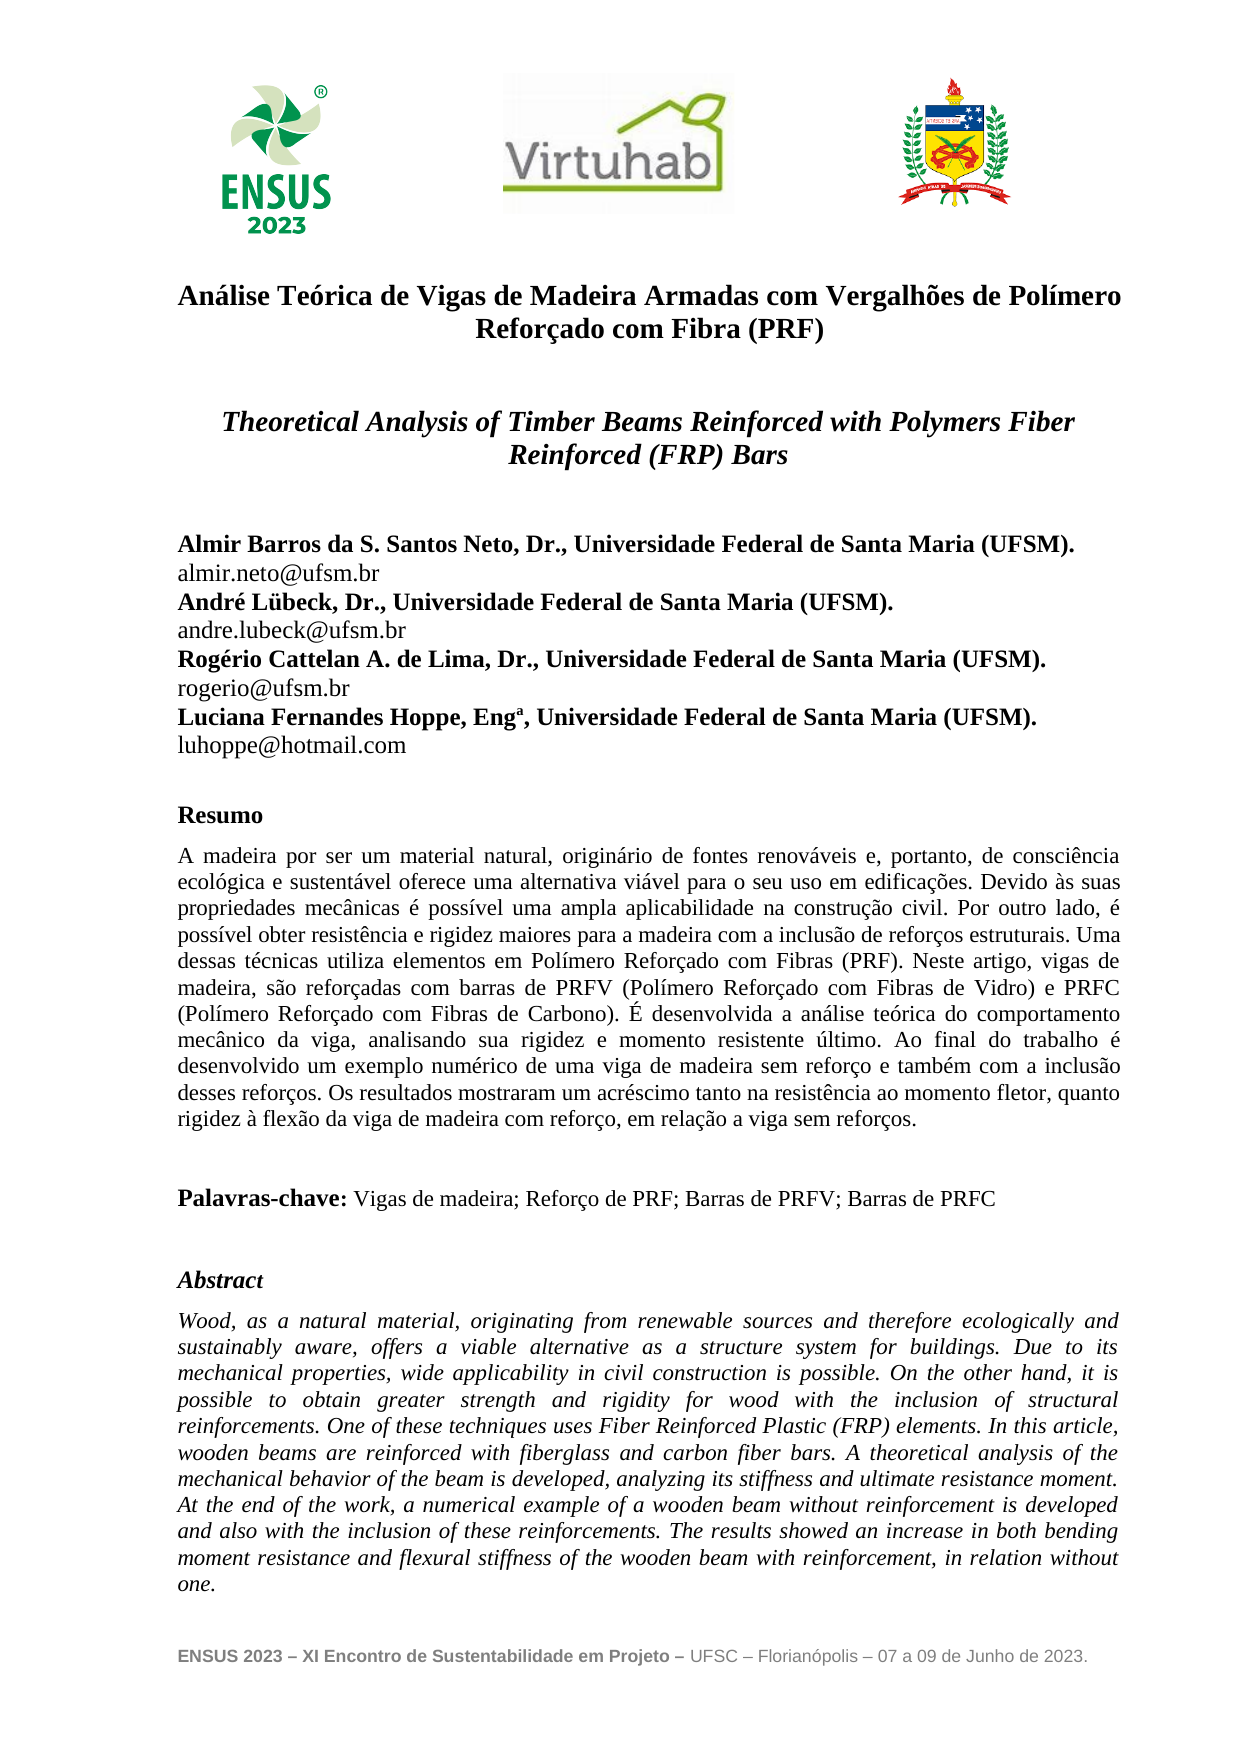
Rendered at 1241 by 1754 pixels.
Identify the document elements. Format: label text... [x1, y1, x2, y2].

text Almir Barros da S. Santos Neto, Dr., Universidade Federal de Santa Maria (UFSM). [177, 529, 1122, 558]
text Palavras-chave: Vigas de madeira; Reforço de PRF; Barras de PRFV; Barras de PRFC [177, 1183, 1122, 1212]
text Resumo [177, 801, 1122, 829]
text rogerio@ufsm.br [177, 673, 1122, 702]
text Luciana Fernandes Hoppe, Enga, Universidade Federal de Santa Maria (UFSM). [177, 702, 1122, 731]
text almir.neto@ufsm.br [177, 558, 1122, 587]
picture [503, 73, 735, 214]
picture [891, 73, 1017, 247]
text André Lübeck, Dr., Universidade Federal de Santa Maria (UFSM). [177, 587, 1122, 616]
text Theoretical Analysis of Timber Beams Reinforced with Polymers Fiber Reinforced (FRP) Bars [177, 404, 1122, 471]
text luhoppe@hotmail.com [177, 731, 1122, 759]
text Abstract [177, 1266, 1122, 1294]
text Wood, as a natural material, originating from renewable sources and therefore ecologically and sustainably aware, offers a viable alternative as a structure system for buildings. Due to its mechanical properties, wide applicability in civil construction is possible. On the other hand, it is possible to obtain greater strength and rigidity for wood with the inclusion of structural reinforcements. One of these techniques uses Fiber Reinforced Plastic (FRP) elements. In this article, wooden beams are reinforced with fiberglass and carbon fiber bars. A theoretical analysis of the mechanical behavior of the beam is developed, analyzing its stiffness and ultimate resistance moment. At the end of the work, a numerical example of a wooden beam without reinforcement is developed and also with the inclusion of these reinforcements. The results showed an increase in both bending moment resistance and flexural stiffness of the wooden beam with reinforcement, in relation without one. [177, 1307, 1122, 1597]
text Análise Teórica de Vigas de Madeira Armadas com Vergalhões de Polímero Reforçado com Fibra (PRF) [177, 278, 1122, 345]
text Rogério Cattelan A. de Lima, Dr., Universidade Federal de Santa Maria (UFSM). [177, 644, 1122, 673]
text andre.lubeck@ufsm.br [177, 616, 1122, 644]
text A madeira por ser um material natural, originário de fontes renováveis e, portanto, de consciência ecológica e sustentável oferece uma alternativa viável para o seu uso em edificações. Devido às suas propriedades mecânicas é possível uma ampla aplicabilidade na construção civil. Por outro lado, é possível obter resistência e rigidez maiores para a madeira com a inclusão de reforços estruturais. Uma dessas técnicas utiliza elementos em Polímero Reforçado com Fibras (PRF). Neste artigo, vigas de madeira, são reforçadas com barras de PRFV (Polímero Reforçado com Fibras de Vidro) e PRFC (Polímero Reforçado com Fibras de Carbono). É desenvolvida a análise teórica do comportamento mecânico da viga, analisando sua rigidez e momento resistente último. Ao final do trabalho é desenvolvido um exemplo numérico de uma viga de madeira sem reforço e também com a inclusão desses reforços. Os resultados mostraram um acréscimo tanto na resistência ao momento fletor, quanto rigidez à flexão da viga de madeira com reforço, em relação a viga sem reforços. [177, 842, 1122, 1132]
picture [188, 73, 365, 250]
